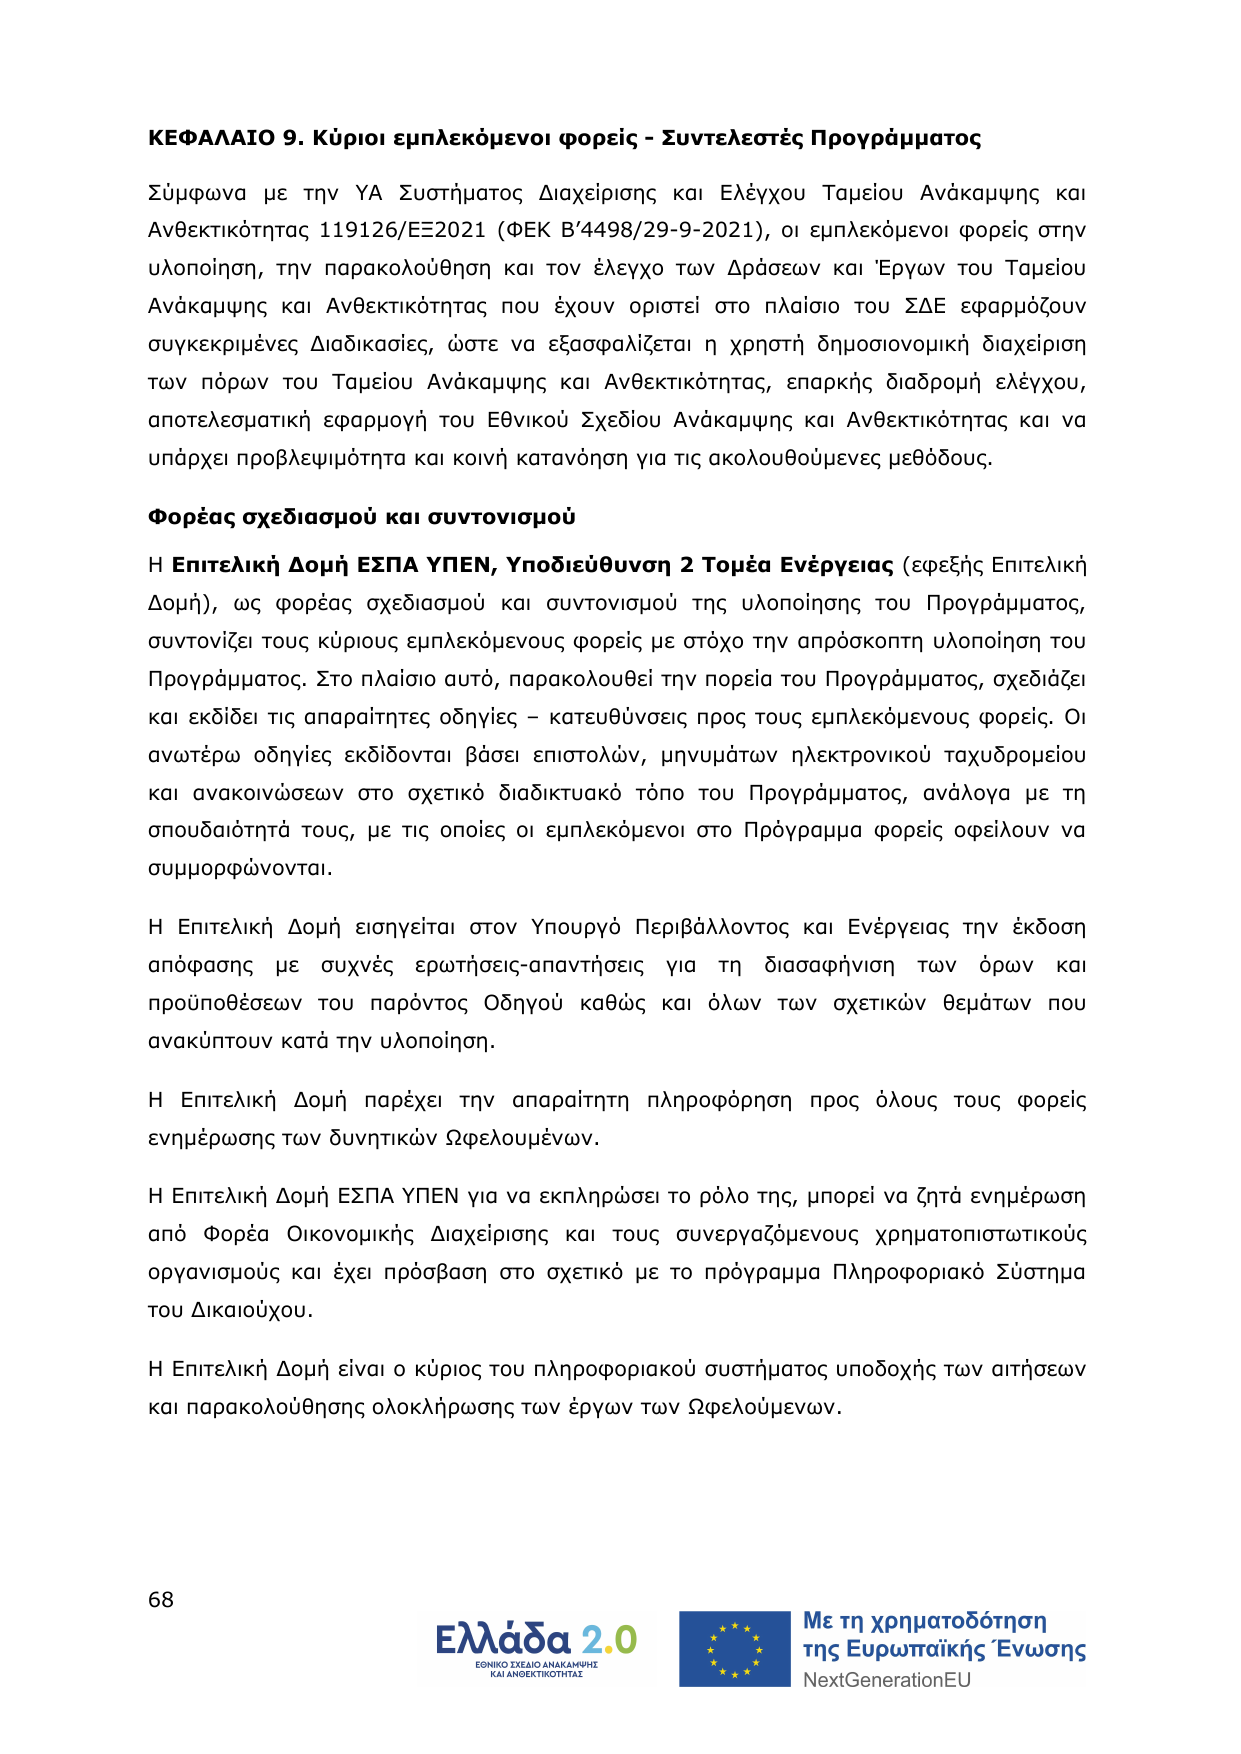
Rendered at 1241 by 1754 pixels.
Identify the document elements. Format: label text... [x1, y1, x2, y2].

picture [416, 1611, 657, 1687]
text Φορέας σχεδιασμού και συντονισμού [148, 503, 1088, 528]
text Η Επιτελική Δομή είναι ο κύριος του πληροφοριακού συστήματος υποδοχής των αιτήσεων και παρακολούθησης ολοκλήρωσης των έργων των Ωφελούμενων. [148, 1355, 1088, 1418]
text Η Επιτελική Δομή ΕΣΠΑ ΥΠΕΝ για να εκπληρώσει το ρόλο της, μπορεί να ζητά ενημέρωση από Φορέα Οικονομικής Διαχείρισης και τους συνεργαζόμενους χρηματοπιστωτικούς οργανισμούς και έχει πρόσβαση στο σχετικό με το πρόγραμμα Πληροφοριακό Σύστημα του Δικαιούχου. [148, 1183, 1088, 1322]
subtitle ΚΕΦΑΛΑΙΟ 9. Κύριοι εμπλεκόμενοι φορείς - Συντελεστές Προγράμματος [148, 124, 1088, 149]
text Η Επιτελική Δομή εισηγείται στον Υπουργό Περιβάλλοντος και Ενέργειας την έκδοση απόφασης με συχνές ερωτήσεις-απαντήσεις για τη διασαφήνιση των όρων και προϋποθέσεων του παρόντος Οδηγού καθώς και όλων των σχετικών θεμάτων που ανακύπτουν κατά την υλοποίηση. [148, 914, 1088, 1053]
picture [679, 1611, 1086, 1687]
text Σύμφωνα με την ΥΑ Συστήματος Διαχείρισης και Ελέγχου Ταμείου Ανάκαμψης και Ανθεκτικότητας 119126/EΞ2021 (ΦΕΚ Β’4498/29-9-2021), οι εμπλεκόμενοι φορείς στην υλοποίηση, την παρακολούθηση και τον έλεγχο των Δράσεων και Έργων του Ταμείου Ανάκαμψης και Ανθεκτικότητας που έχουν οριστεί στο πλαίσιο του ΣΔΕ εφαρμόζουν συγκεκριμένες Διαδικασίες, ώστε να εξασφαλίζεται η χρηστή δημοσιονομική διαχείριση των πόρων του Ταμείου Ανάκαμψης και Ανθεκτικότητας, επαρκής διαδρομή ελέγχου, αποτελεσματική εφαρμογή του Εθνικού Σχεδίου Ανάκαμψης και Ανθεκτικότητας και να υπάρχει προβλεψιμότητα και κοινή κατανόηση για τις ακολουθούμενες μεθόδους. [148, 179, 1088, 470]
text Η Επιτελική Δομή παρέχει την απαραίτητη πληροφόρηση προς όλους τους φορείς ενημέρωσης των δυνητικών Ωφελουμένων. [148, 1086, 1088, 1149]
text Η Επιτελική Δομή ΕΣΠΑ ΥΠΕΝ, Υποδιεύθυνση 2 Τομέα Ενέργειας (εφεξής Επιτελική Δομή), ως φορέας σχεδιασμού και συντονισμού της υλοποίησης του Προγράμματος, συντονίζει τους κύριους εμπλεκόμενους φορείς με στόχο την απρόσκοπτη υλοποίηση του Προγράμματος. Στο πλαίσιο αυτό, παρακολουθεί την πορεία του Προγράμματος, σχεδιάζει και εκδίδει τις απαραίτητες οδηγίες – κατευθύνσεις προς τους εμπλεκόμενους φορείς. Οι ανωτέρω οδηγίες εκδίδονται βάσει επιστολών, μηνυμάτων ηλεκτρονικού ταχυδρομείου και ανακοινώσεων στο σχετικό διαδικτυακό τόπο του Προγράμματος, ανάλογα με τη σπουδαιότητά τους, με τις οποίες οι εμπλεκόμενοι στο Πρόγραμμα φορείς οφείλουν να συμμορφώνονται. [148, 552, 1088, 880]
